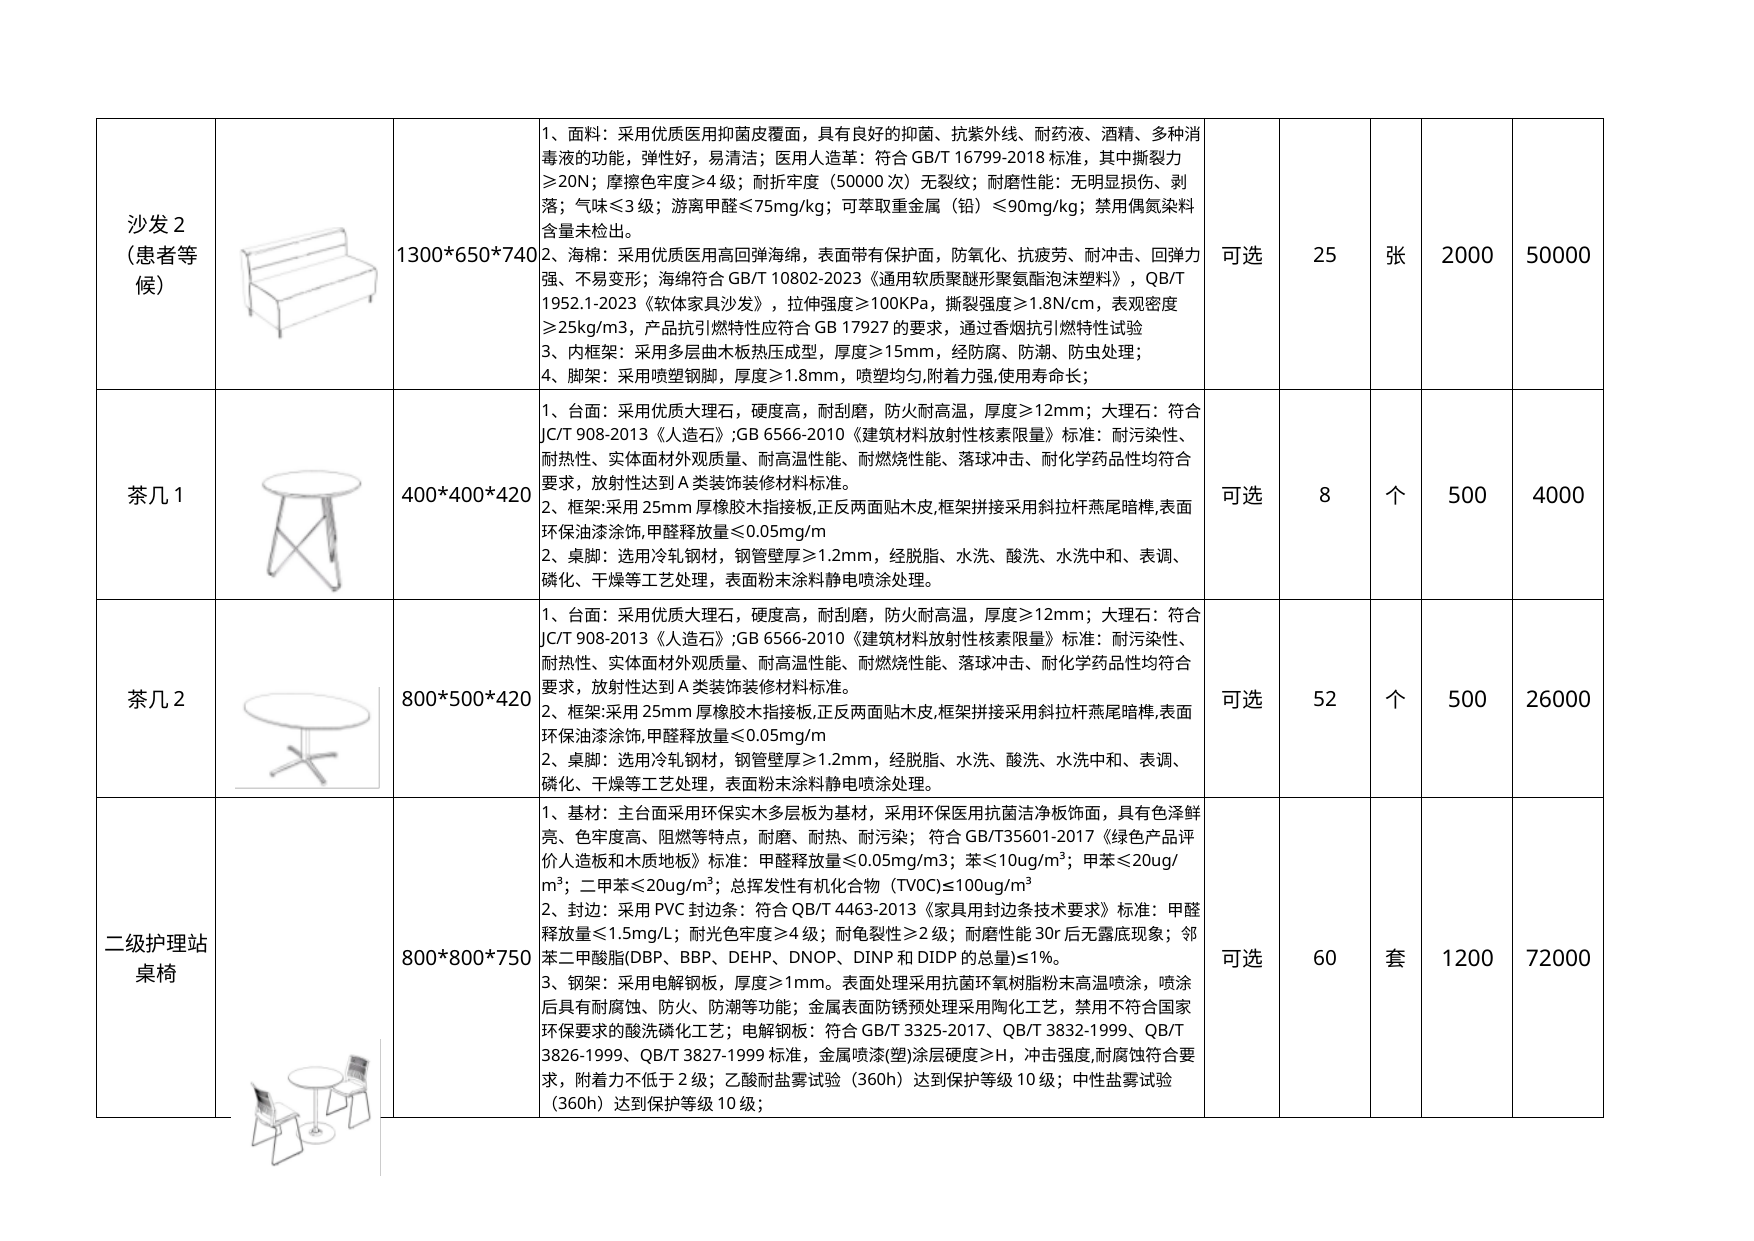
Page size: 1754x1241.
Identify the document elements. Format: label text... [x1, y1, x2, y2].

picture [245, 464, 374, 598]
table_cell 72000 [1513, 798, 1603, 1117]
table_cell 个 [1371, 600, 1421, 797]
table_cell 52 [1280, 600, 1370, 797]
table_cell 可选 [1205, 119, 1279, 389]
picture [231, 1039, 382, 1176]
table_cell 1、台面：采用优质大理石，硬度高，耐刮磨，防火耐高温，厚度≥12mm；大理石：符合JC/T 908-2013《人造石》;GB 6566-2010《建筑材料放射性核素限量》标准：耐污染性、耐热性、实体面材外观质量、耐高温性能、耐燃烧性能、落球冲击、耐化学药品性均符合要求，放射性达到A类装饰装修材料标准。 2、框架:采用25mm厚橡胶木指接板,正反两面贴木皮,框架拼接采用斜拉杆燕尾暗榫,表面环保油漆涂饰,甲醛释放量≤0.05mg/m 2、桌脚：选用冷轧钢材，钢管壁厚≥1.2mm，经脱脂、水洗、酸洗、水洗中和、表调、磷化、干燥等工艺处理，表面粉末涂料静电喷涂处理。 [540, 600, 1204, 797]
table_cell 25 [1280, 119, 1370, 389]
table_cell 可选 [1205, 390, 1279, 599]
table_cell 50000 [1513, 119, 1603, 389]
table_cell 4000 [1513, 390, 1603, 599]
table_cell 可选 [1205, 798, 1279, 1117]
table_cell [216, 798, 393, 1117]
table_cell 茶几1 [97, 390, 215, 599]
table_cell 套 [1371, 798, 1421, 1117]
table_cell 8 [1280, 390, 1370, 599]
picture [227, 227, 388, 341]
table_cell 张 [1371, 119, 1421, 389]
table_cell [216, 390, 393, 599]
table_cell 2000 [1422, 119, 1512, 389]
table_cell 500 [1422, 600, 1512, 797]
table_cell 500 [1422, 390, 1512, 599]
table_cell 400*400*420 [394, 390, 539, 599]
table_cell 1300*650*740 [394, 119, 539, 389]
table_cell 800*800*750 [394, 798, 539, 1117]
table_cell 1、台面：采用优质大理石，硬度高，耐刮磨，防火耐高温，厚度≥12mm；大理石：符合JC/T 908-2013《人造石》;GB 6566-2010《建筑材料放射性核素限量》标准：耐污染性、耐热性、实体面材外观质量、耐高温性能、耐燃烧性能、落球冲击、耐化学药品性均符合要求，放射性达到A类装饰装修材料标准。 2、框架:采用25mm厚橡胶木指接板,正反两面贴木皮,框架拼接采用斜拉杆燕尾暗榫,表面环保油漆涂饰,甲醛释放量≤0.05mg/m 2、桌脚：选用冷轧钢材，钢管壁厚≥1.2mm，经脱脂、水洗、酸洗、水洗中和、表调、磷化、干燥等工艺处理，表面粉末涂料静电喷涂处理。 [540, 390, 1204, 599]
table_cell 26000 [1513, 600, 1603, 797]
table_cell 1、基材：主台面采用环保实木多层板为基材，采用环保医用抗菌洁净板饰面，具有色泽鲜亮、色牢度高、阻燃等特点，耐磨、耐热、耐污染； 符合GB/T35601-2017《绿色产品评价人造板和木质地板》标准：甲醛释放量≤0.05mg/m3；苯≤10ug/m³；甲苯≤20ug/m³；二甲苯≤20ug/m³；总挥发性有机化合物（TV0C)≤100ug/m³ 2、封边：采用PVC封边条：符合QB/T 4463-2013《家具用封边条技术要求》标准：甲醛释放量≤1.5mg/L；耐光色牢度≥4级；耐龟裂性≥2级；耐磨性能30r后无露底现象；邻苯二甲酸脂(DBP、BBP、DEHP、DNOP、DINP和DIDP的总量)≤1%。 3、钢架：采用电解钢板，厚度≥1mm。表面处理采用抗菌环氧树脂粉末高温喷涂，喷涂后具有耐腐蚀、防火、防潮等功能；金属表面防锈预处理采用陶化工艺，禁用不符合国家环保要求的酸洗磷化工艺；电解钢板：符合GB/T 3325-2017、QB/T 3832-1999、QB/T 3826-1999、QB/T 3827-1999标准，金属喷漆(塑)涂层硬度≥H，冲击强度,耐腐蚀符合要求，附着力不低于2级；乙酸耐盐雾试验（360h）达到保护等级10级；中性盐雾试验（360h）达到保护等级10级； [540, 798, 1204, 1117]
table_cell [216, 600, 393, 797]
table_cell 1200 [1422, 798, 1512, 1117]
table_cell 茶几2 [97, 600, 215, 797]
table_cell 60 [1280, 798, 1370, 1117]
table_cell 个 [1371, 390, 1421, 599]
picture [235, 687, 381, 790]
table_cell 可选 [1205, 600, 1279, 797]
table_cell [540, 119, 1204, 389]
table_cell 二级护理站桌椅 [97, 798, 215, 1117]
table_cell [216, 119, 393, 389]
table_cell 800*500*420 [394, 600, 539, 797]
table_cell 沙发2 （患者等候） [97, 119, 215, 389]
